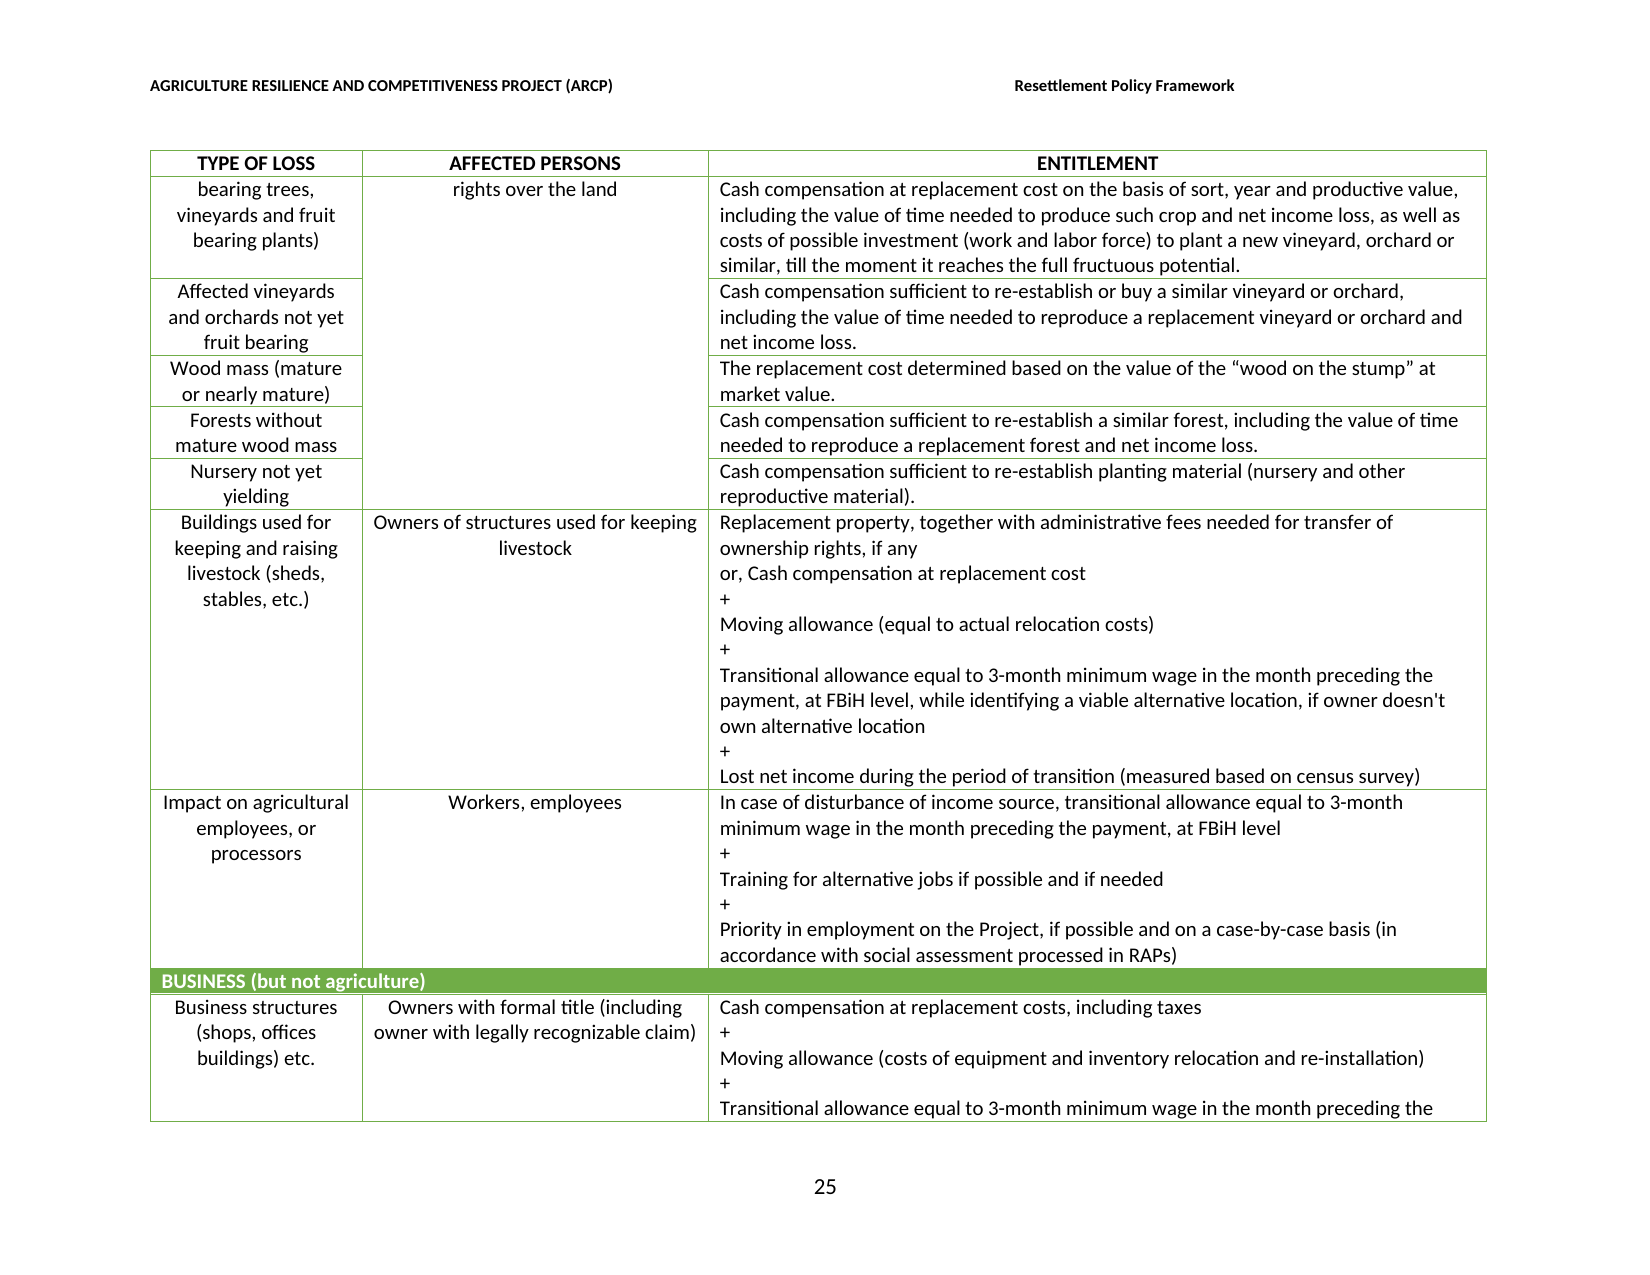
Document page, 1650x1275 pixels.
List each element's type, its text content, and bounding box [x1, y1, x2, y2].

table_cell Workers, employees [363, 790, 708, 967]
table_cell Affected vineyards and orchards not yet fruit bearing [151, 279, 362, 355]
table_cell Buildings used for keeping and raising livestock (sheds, stables, etc.) [151, 510, 362, 789]
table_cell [363, 177, 708, 509]
table_header ENTITLEMENT [709, 151, 1486, 176]
table_cell Owners of structures used for keeping livestock [363, 510, 708, 789]
table_cell Impact on agricultural employees, or processors [151, 790, 362, 967]
table_header TYPE OF LOSS [151, 151, 362, 176]
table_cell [151, 995, 362, 1121]
table_header AFFECTED PERSONS [363, 151, 708, 176]
table_cell Nursery not yet yielding [151, 459, 362, 509]
table_cell Forests without mature wood mass [151, 407, 362, 458]
table_cell In case of disturbance of income source, transitional allowance equal to 3-month minimum wage in the month preceding the payment, at FBiH level + Training for alternative jobs if possible and if needed + Priority in employment on the Project, if possible and on a case-by-case basis (in accordance with social assessment processed in RAPs) [709, 790, 1486, 967]
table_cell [709, 995, 1486, 1121]
table_cell Cash compensation sufficient to re-establish a similar forest, including the value of time needed to reproduce a replacement forest and net income loss. [709, 407, 1486, 458]
table_cell Cash compensation sufficient to re-establish planting material (nursery and other reproductive material). [709, 459, 1486, 509]
table_cell Replacement property, together with administrative fees needed for transfer of ownership rights, if any or, Cash compensation at replacement cost + Moving allowance (equal to actual relocation costs) + Transitional allowance equal to 3-month minimum wage in the month preceding the payment, at FBiH level, while identifying a viable alternative location, if owner doesn't own alternative location + Lost net income during the period of transition (measured based on census survey) [709, 510, 1486, 789]
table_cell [363, 995, 708, 1121]
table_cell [709, 177, 1486, 278]
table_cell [151, 177, 362, 278]
table_cell BUSINESS (but not agriculture) [151, 969, 1486, 993]
table_cell Cash compensation sufficient to re-establish or buy a similar vineyard or orchard, including the value of time needed to reproduce a replacement vineyard or orchard and net income loss. [709, 279, 1486, 355]
table_cell The replacement cost determined based on the value of the “wood on the stump” at market value. [709, 356, 1486, 406]
table_cell Wood mass (mature or nearly mature) [151, 356, 362, 406]
